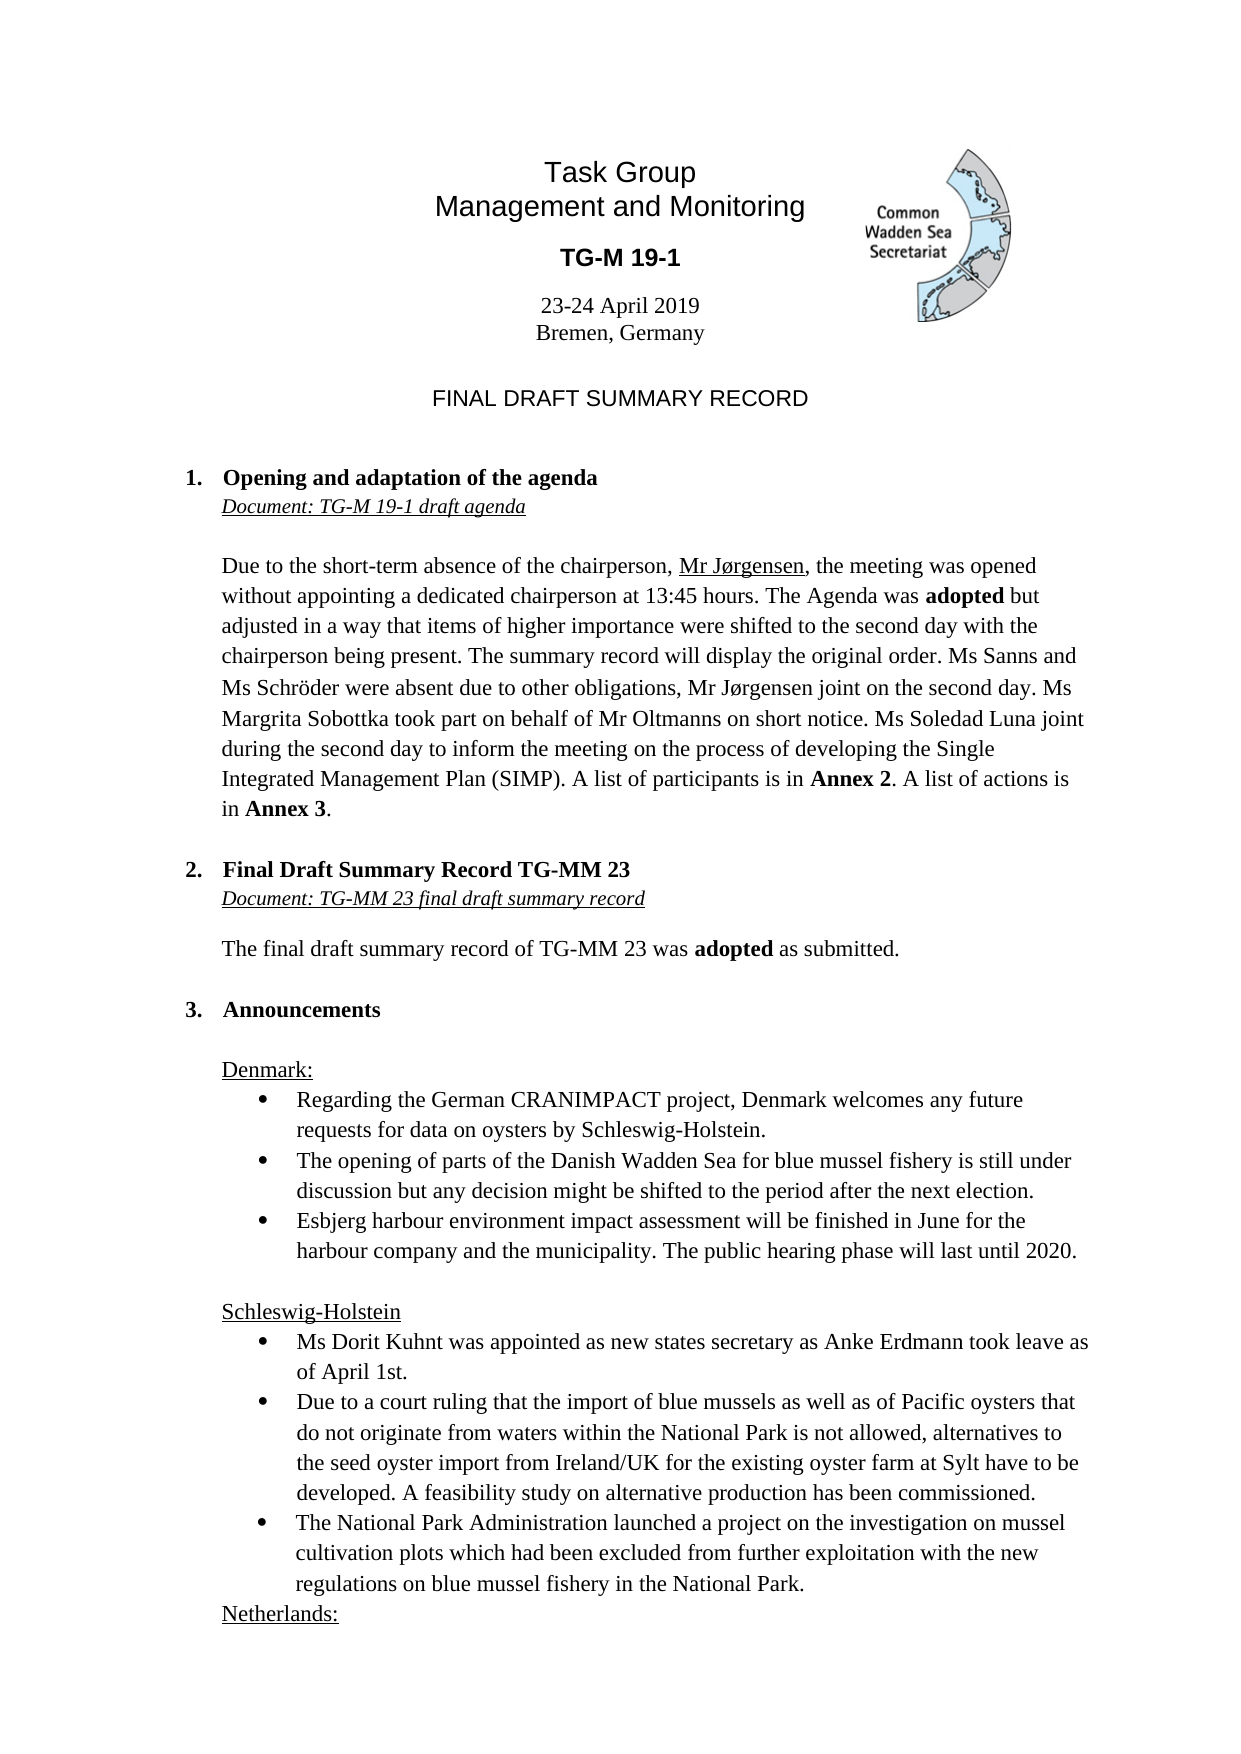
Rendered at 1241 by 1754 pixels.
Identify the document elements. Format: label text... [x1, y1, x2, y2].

text Netherlands: [221, 1600, 1093, 1626]
list Esbjerg harbour environment impact assessment will be finished in June for the harbour company and the municipality. The public hearing phase will last until 2020. [259, 1207, 1093, 1264]
list Due to a court ruling that the import of blue mussels as well as of Pacific oysters that do not originate from waters within the National Park is not allowed, alternatives to the seed oyster import from Ireland/UK for the existing oyster farm at Sylt have to be developed. A feasibility study on alternative production has been commissioned. [259, 1388, 1093, 1505]
list Regarding the German CRANIMPACT project, Denmark welcomes any future requests for data on oysters by Schleswig-Holstein. [259, 1086, 1093, 1143]
list Announcements [185, 996, 1093, 1022]
list Opening and adaptation of the agenda [185, 464, 1093, 490]
text Schleswig-Holstein [221, 1298, 1093, 1324]
text The final draft summary record of TG-MM 23 was adopted as submitted. [148, 935, 1093, 962]
picture [865, 148, 1012, 322]
text Due to the short-term absence of the chairperson, Mr Jørgensen, the meeting was opened without appointing a dedicated chairperson at 13:45 hours. The Agenda was adopted but adjusted in a way that items of higher importance were shifted to the second day with the chairperson being present. The summary record will display the original order. Ms Sanns and Ms Schröder were absent due to other obligations, Mr Jørgensen joint on the second day. Ms Margrita Sobottka took part on behalf of Mr Oltmanns on short notice. Ms Soledad Luna joint during the second day to inform the meeting on the process of developing the Single Integrated Management Plan (SIMP). A list of participants is in Annex 2. A list of actions is in Annex 3. [221, 552, 1093, 822]
text Document: TG-MM 23 final draft summary record [148, 886, 1093, 910]
list Ms Dorit Kuhnt was appointed as new states secretary as Anke Erdmann took leave as of April 1st. [259, 1328, 1093, 1384]
text Denmark: [221, 1056, 1093, 1082]
list Final Draft Summary Record TG-MM 23 [185, 856, 1093, 882]
text FINAL DRAFT SUMMARY RECORD [148, 385, 1093, 411]
list The National Park Administration launched a project on the investigation on mussel cultivation plots which had been excluded from further exploitation with the new regulations on blue mussel fishery in the National Park. [258, 1509, 1093, 1596]
list The opening of parts of the Danish Wadden Sea for blue mussel fishery is still under discussion but any decision might be shifted to the period after the next election. [259, 1147, 1093, 1203]
text Document: TG-M 19-1 draft agenda [221, 494, 1093, 518]
